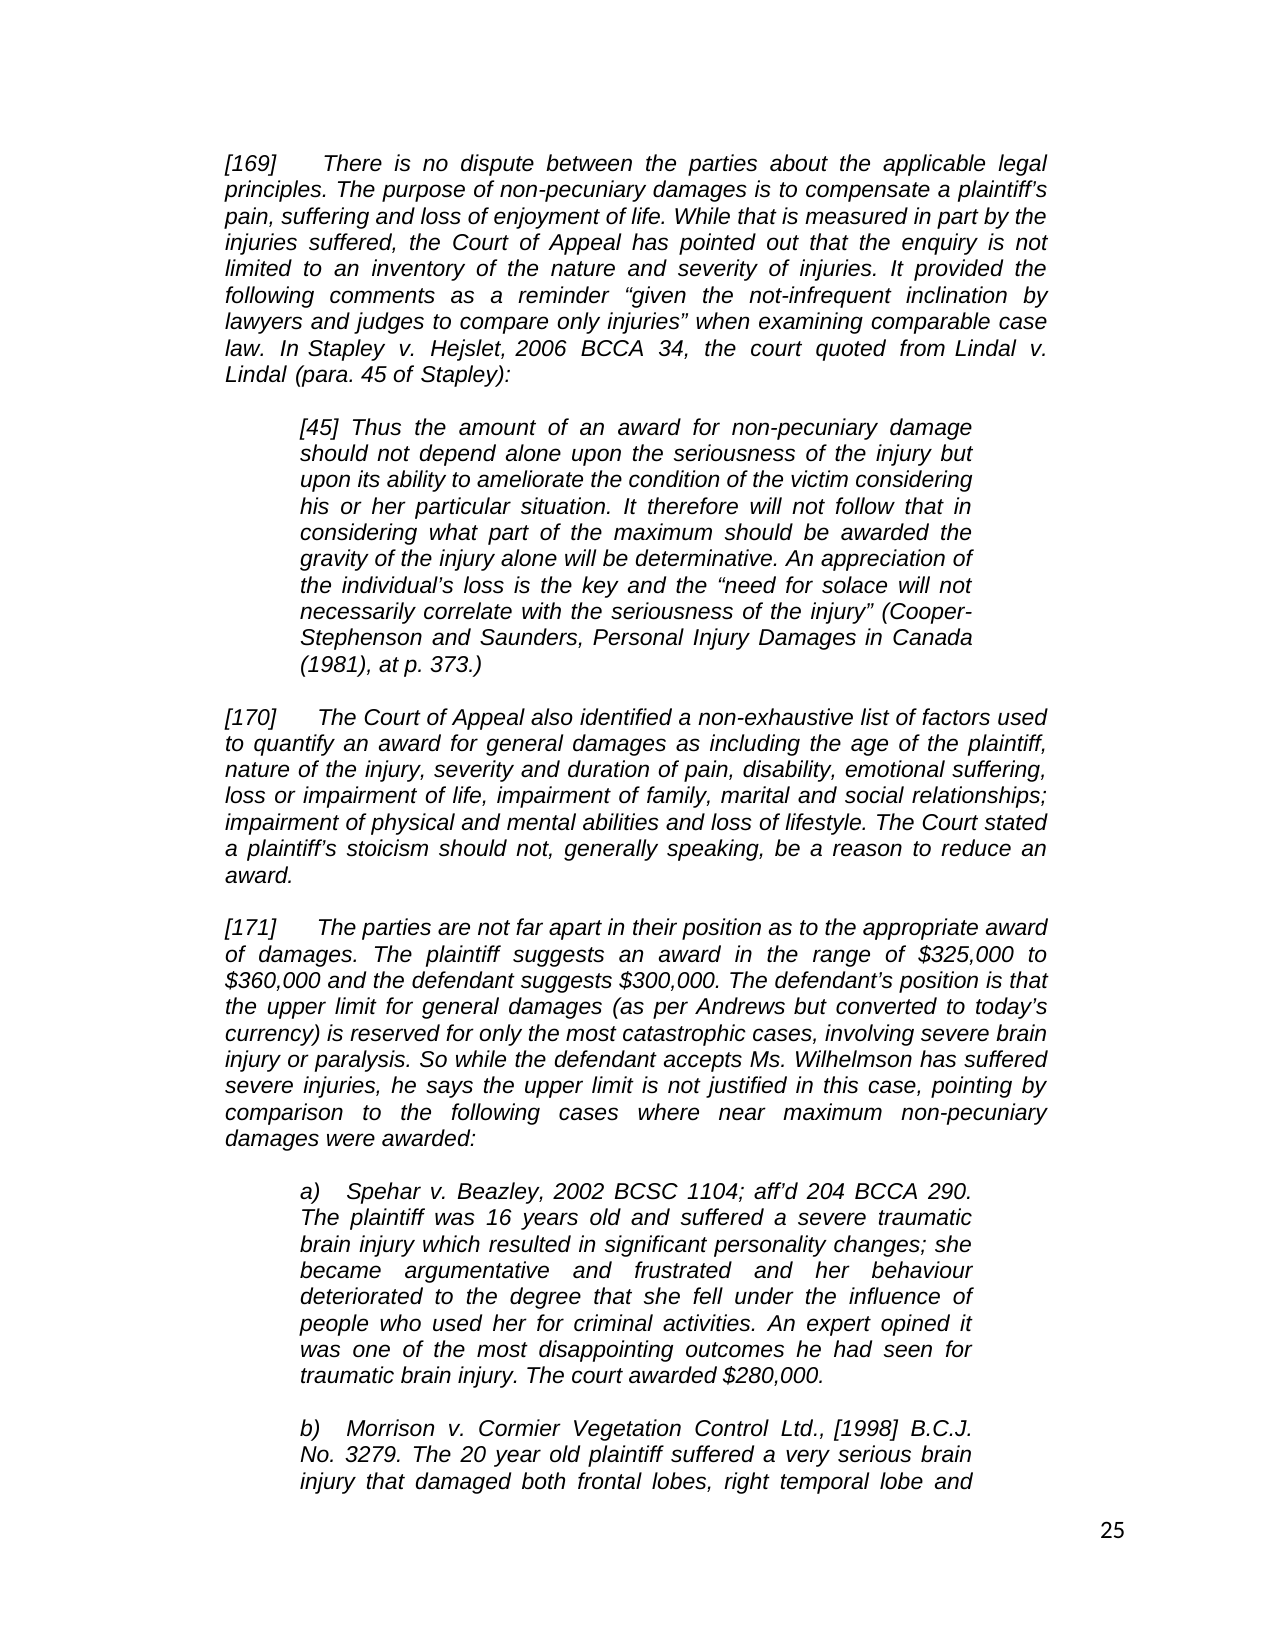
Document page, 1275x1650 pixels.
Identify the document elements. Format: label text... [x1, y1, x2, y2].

text a) Spehar v. Beazley, 2002 BCSC 1104; aff’d 204 BCCA 290. The plaintiff was 16 years old and suffered a severe traumatic brain injury which resulted in significant personality changes; she became argumentative and frustrated and her behaviour deteriorated to the degree that she fell under the influence of people who used her for criminal activities. An expert opined it was one of the most disappointing outcomes he had seen for traumatic brain injury. The court awarded $280,000. [300, 1178, 975, 1389]
text [171] The parties are not far apart in their position as to the appropriate award of damages. The plaintiff suggests an award in the range of $325,000 to $360,000 and the defendant suggests $300,000. The defendant’s position is that the upper limit for general damages (as per Andrews but converted to today’s currency) is reserved for only the most catastrophic cases, involving severe brain injury or paralysis. So while the defendant accepts Ms. Wilhelmson has suffered severe injuries, he says the upper limit is not justified in this case, pointing by comparison to the following cases where near maximum non-pecuniary damages were awarded: [225, 914, 1050, 1151]
text [169] There is no dispute between the parties about the applicable legal principles. The purpose of non-pecuniary damages is to compensate a plaintiff’s pain, suffering and loss of enjoyment of life. While that is measured in part by the injuries suffered, the Court of Appeal has pointed out that the enquiry is not limited to an inventory of the nature and severity of injuries. It provided the following comments as a reminder “given the not-infrequent inclination by lawyers and judges to compare only injuries” when examining comparable case law. In Stapley v. Hejslet, 2006 BCCA 34, the court quoted from Lindal v. Lindal (para. 45 of Stapley): [225, 150, 1050, 387]
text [300, 1415, 975, 1494]
text [45] Thus the amount of an award for non-pecuniary damage should not depend alone upon the seriousness of the injury but upon its ability to ameliorate the condition of the victim considering his or her particular situation. It therefore will not follow that in considering what part of the maximum should be awarded the gravity of the injury alone will be determinative. An appreciation of the individual’s loss is the key and the “need for solace will not necessarily correlate with the seriousness of the injury” (Cooper-Stephenson and Saunders, Personal Injury Damages in Canada (1981), at p. 373.) [300, 413, 975, 677]
text [170] The Court of Appeal also identified a non-exhaustive list of factors used to quantify an award for general damages as including the age of the plaintiff, nature of the injury, severity and duration of pain, disability, emotional suffering, loss or impairment of life, impairment of family, marital and social relationships; impairment of physical and mental abilities and loss of lifestyle. The Court stated a plaintiff’s stoicism should not, generally speaking, be a reason to reduce an award. [225, 703, 1050, 888]
